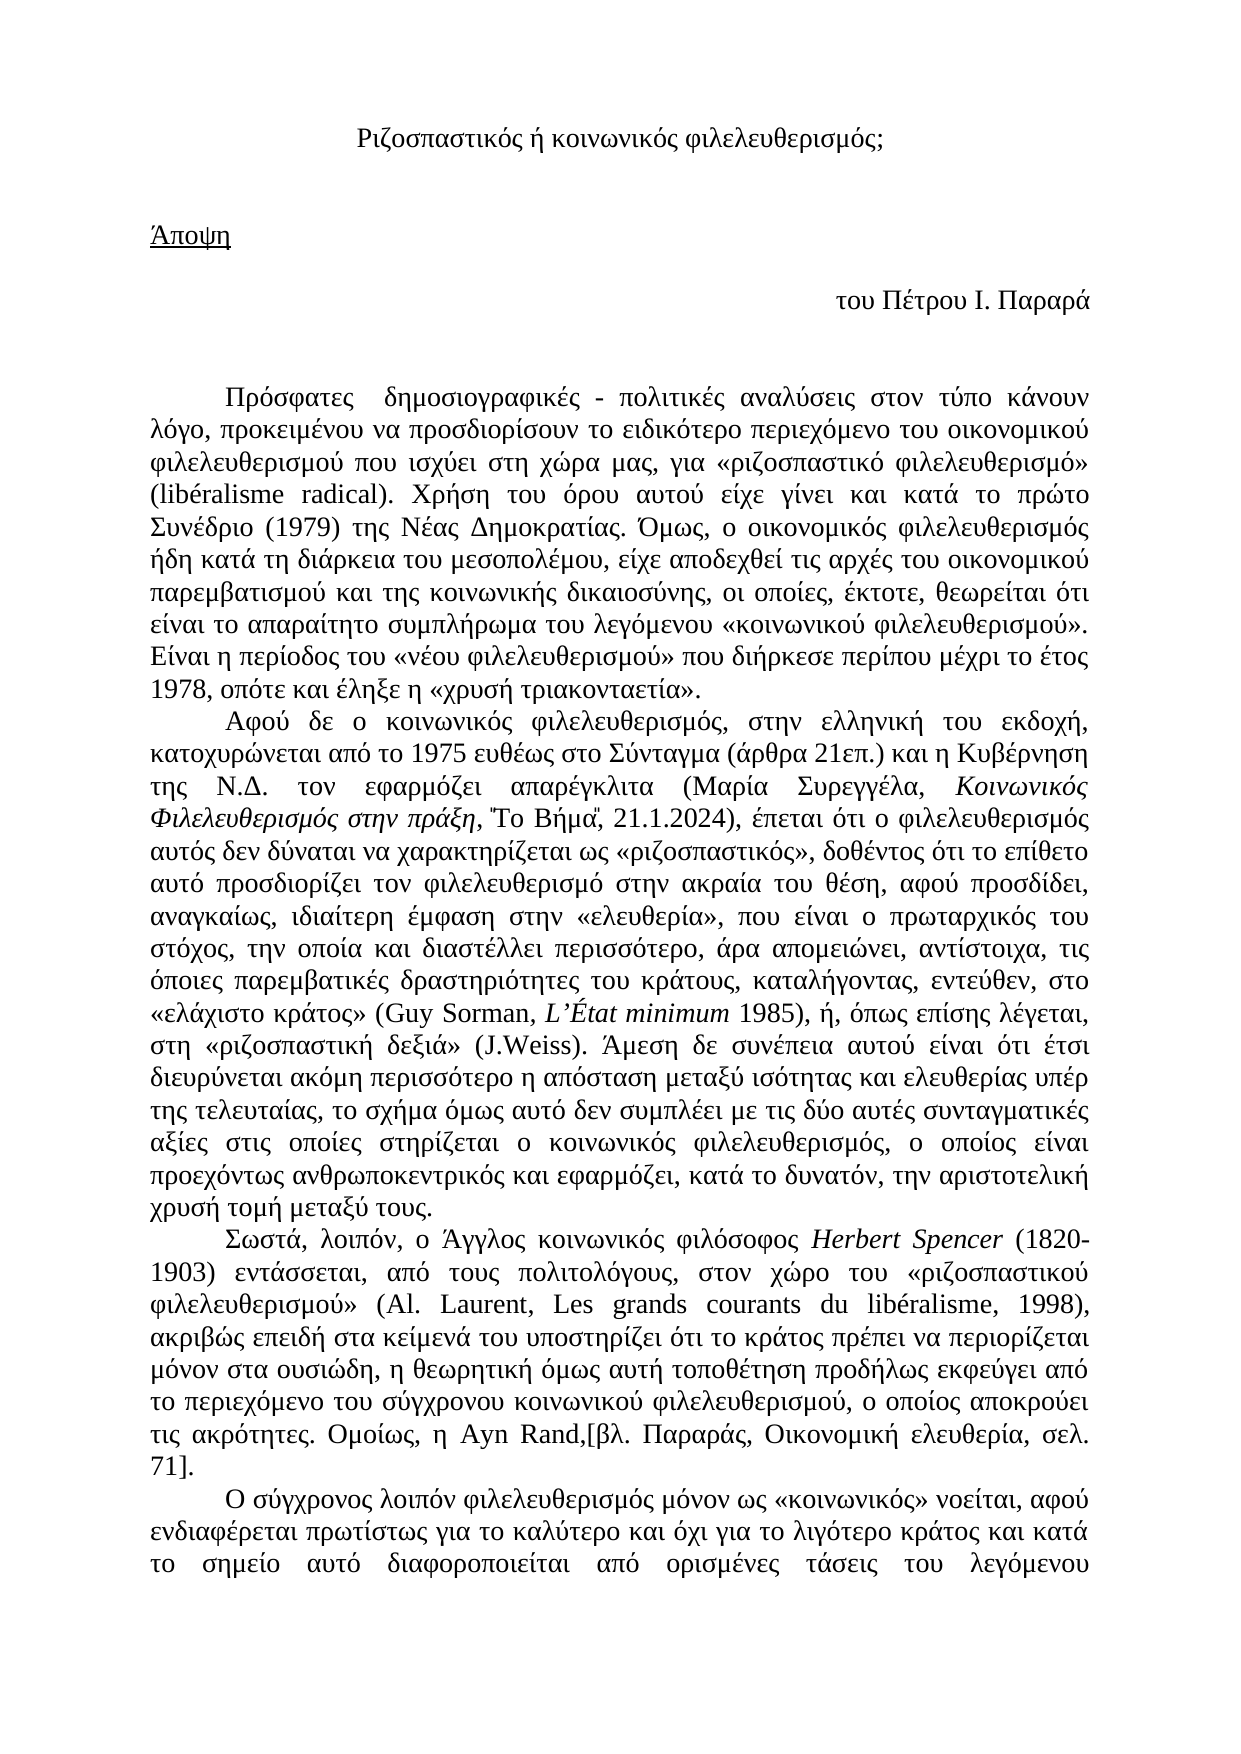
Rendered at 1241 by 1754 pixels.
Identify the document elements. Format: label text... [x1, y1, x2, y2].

text Πρόσφατες δημοσιογραφικές - πολιτικές αναλύσεις στον τύπο κάνουν λόγο, προκειμένου να προσδιορίσουν το ειδικότερο περιεχόμενο του οικονομικού φιλελευθερισμού που ισχύει στη χώρα μας, για «ριζοσπαστικό φιλελευθερισμό» (libéralisme radical). Χρήση του όρου αυτού είχε γίνει και κατά το πρώτο Συνέδριο (1979) της Νέας Δημοκρατίας. Όμως, ο οικονομικός φιλελευθερισμός ήδη κατά τη διάρκεια του μεσοπολέμου, είχε αποδεχθεί τις αρχές του οικονομικού παρεμβατισμού και της κοινωνικής δικαιοσύνης, οι οποίες, έκτοτε, θεωρείται ότι είναι το απαραίτητο συμπλήρωμα του λεγόμενου «κοινωνικού φιλελευθερισμού». Είναι η περίοδος του «νέου φιλελευθερισμού» που διήρκεσε περίπου μέχρι το έτος 1978, οπότε και έληξε η «χρυσή τριακονταετία». [150, 380, 1090, 704]
text του Πέτρου Ι. Παραρά [600, 283, 1090, 315]
text Σωστά, λοιπόν, ο Άγγλος κοινωνικός φιλόσοφος Herbert Spencer (1820-1903) εντάσσεται, από τους πολιτολόγους, στον χώρο του «ριζοσπαστικού φιλελευθερισμού» (Al. Laurent, Les grands courants du libéralisme, 1998), ακριβώς επειδή στα κείμενά του υποστηρίζει ότι το κράτος πρέπει να περιορίζεται μόνον στα ουσιώδη, η θεωρητική όμως αυτή τοποθέτηση προδήλως εκφεύγει από το περιεχόμενο του σύγχρονου κοινωνικού φιλελευθερισμού, ο οποίος αποκρούει τις ακρότητες. Ομοίως, η Ayn Rand,[βλ. Παραράς, Οικονομική ελευθερία, σελ. 71]. [150, 1222, 1090, 1482]
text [150, 1482, 1090, 1579]
text Ριζοσπαστικός ή κοινωνικός φιλελευθερισμός; [150, 121, 1090, 153]
text Αφού δε ο κοινωνικός φιλελευθερισμός, στην ελληνική του εκδοχή, κατοχυρώνεται από το 1975 ευθέως στο Σύνταγμα (άρθρα 21επ.) και η Κυβέρνηση της Ν.Δ. τον εφαρμόζει απαρέγκλιτα (Μαρία Συρεγγέλα, Κοινωνικός Φιλελευθερισμός στην πράξη, ̎Το Βήμα̎, 21.1.2024), έπεται ότι ο φιλελευθερισμός αυτός δεν δύναται να χαρακτηρίζεται ως «ριζοσπαστικός», δοθέντος ότι το επίθετο αυτό προσδιορίζει τον φιλελευθερισμό στην ακραία του θέση, αφού προσδίδει, αναγκαίως, ιδιαίτερη έμφαση στην «ελευθερία», που είναι ο πρωταρχικός του στόχος, την οποία και διαστέλλει περισσότερο, άρα απομειώνει, αντίστοιχα, τις όποιες παρεμβατικές δραστηριότητες του κράτους, καταλήγοντας, εντεύθεν, στο «ελάχιστο κράτος» (Guy Sorman, L’État minimum 1985), ή, όπως επίσης λέγεται, στη «ριζοσπαστική δεξιά» (J.Weiss). Άμεση δε συνέπεια αυτού είναι ότι έτσι διευρύνεται ακόμη περισσότερο η απόσταση μεταξύ ισότητας και ελευθερίας υπέρ της τελευταίας, το σχήμα όμως αυτό δεν συμπλέει με τις δύο αυτές συνταγματικές αξίες στις οποίες στηρίζεται ο κοινωνικός φιλελευθερισμός, ο οποίος είναι προεχόντως ανθρωποκεντρικός και εφαρμόζει, κατά το δυνατόν, την αριστοτελική χρυσή τομή μεταξύ τους. [150, 704, 1090, 1222]
text Άποψη [150, 218, 1090, 251]
